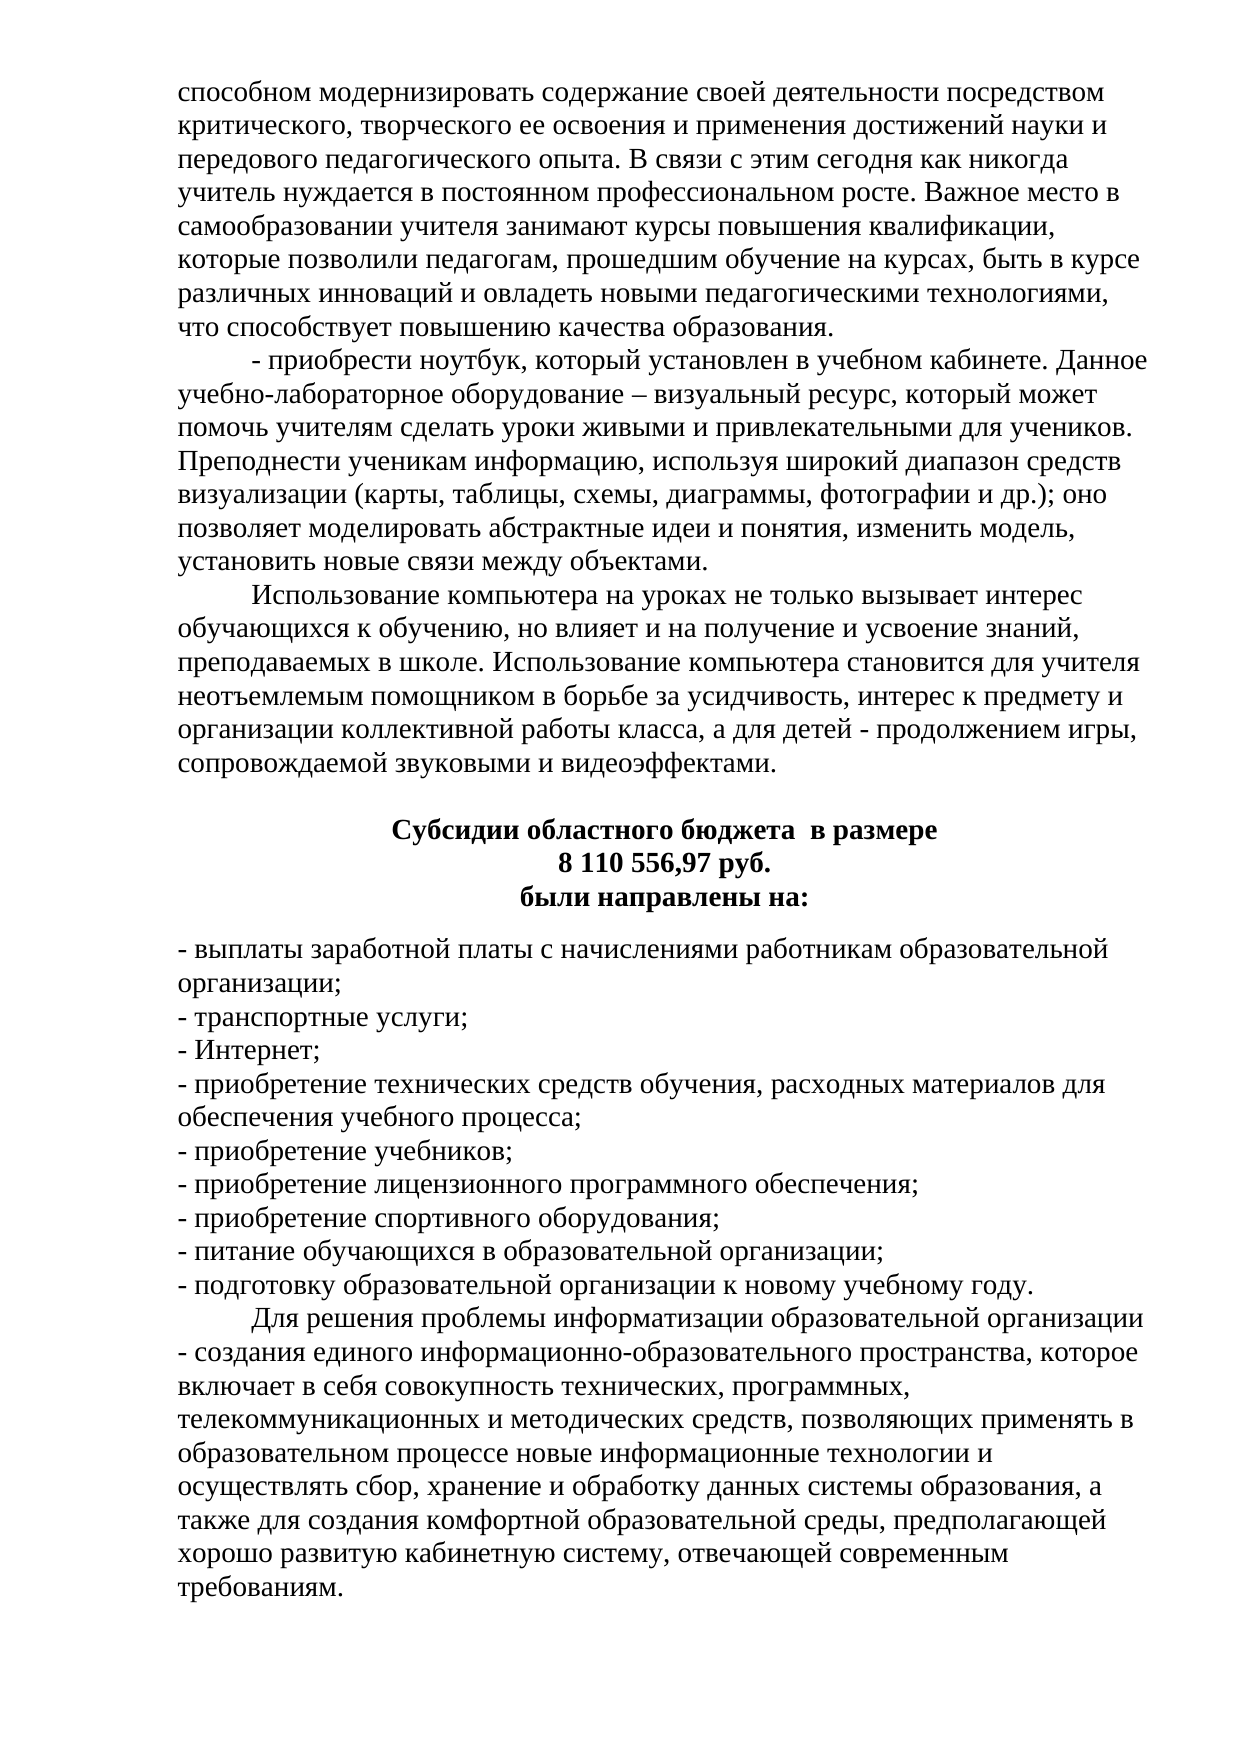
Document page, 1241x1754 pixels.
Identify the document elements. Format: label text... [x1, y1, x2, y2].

text - приобретение учебников; [177, 1133, 1152, 1166]
text были направлены на: [177, 879, 1152, 912]
text - выплаты заработной платы с начислениями работникам образовательной организации; [177, 932, 1152, 999]
text Для решения проблемы информатизации образовательной организации - создания единого информационно-образовательного пространства, которое включает в себя совокупность технических, программных, телекоммуникационных и методических средств, позволяющих применять в образовательном процессе новые информационные технологии и осуществлять сбор, хранение и обработку данных системы образования, а также для создания комфортной образовательной среды, предполагающей хорошо развитую кабинетную систему, отвечающей современным требованиям. [177, 1301, 1152, 1602]
text Использование компьютера на уроках не только вызывает интерес обучающихся к обучению, но влияет и на получение и усвоение знаний, преподаваемых в школе. Использование компьютера становится для учителя неотъемлемым помощником в борьбе за усидчивость, интерес к предмету и организации коллективной работы класса, а для детей - продолжением игры, сопровождаемой звуковыми и видеоэффектами. [177, 577, 1152, 778]
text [177, 74, 1152, 342]
text - приобретение технических средств обучения, расходных материалов для обеспечения учебного процесса; [177, 1066, 1152, 1133]
text - транспортные услуги; [177, 999, 1152, 1032]
text Субсидии областного бюджета в размере [177, 812, 1152, 845]
text - Интернет; [177, 1032, 1152, 1066]
text - подготовку образовательной организации к новому учебному году. [177, 1267, 1152, 1301]
text - приобрести ноутбук, который установлен в учебном кабинете. Данное учебно-лабораторное оборудование – визуальный ресурс, который может помочь учителям сделать уроки живыми и привлекательными для учеников. Преподнести ученикам информацию, используя широкий диапазон средств визуализации (карты, таблицы, схемы, диаграммы, фотографии и др.); оно позволяет моделировать абстрактные идеи и понятия, изменить модель, установить новые связи между объектами. [177, 342, 1152, 577]
text 8 110 556,97 руб. [177, 845, 1152, 879]
text - питание обучающихся в образовательной организации; [177, 1233, 1152, 1267]
text - приобретение спортивного оборудования; [177, 1200, 1152, 1233]
text - приобретение лицензионного программного обеспечения; [177, 1166, 1152, 1200]
